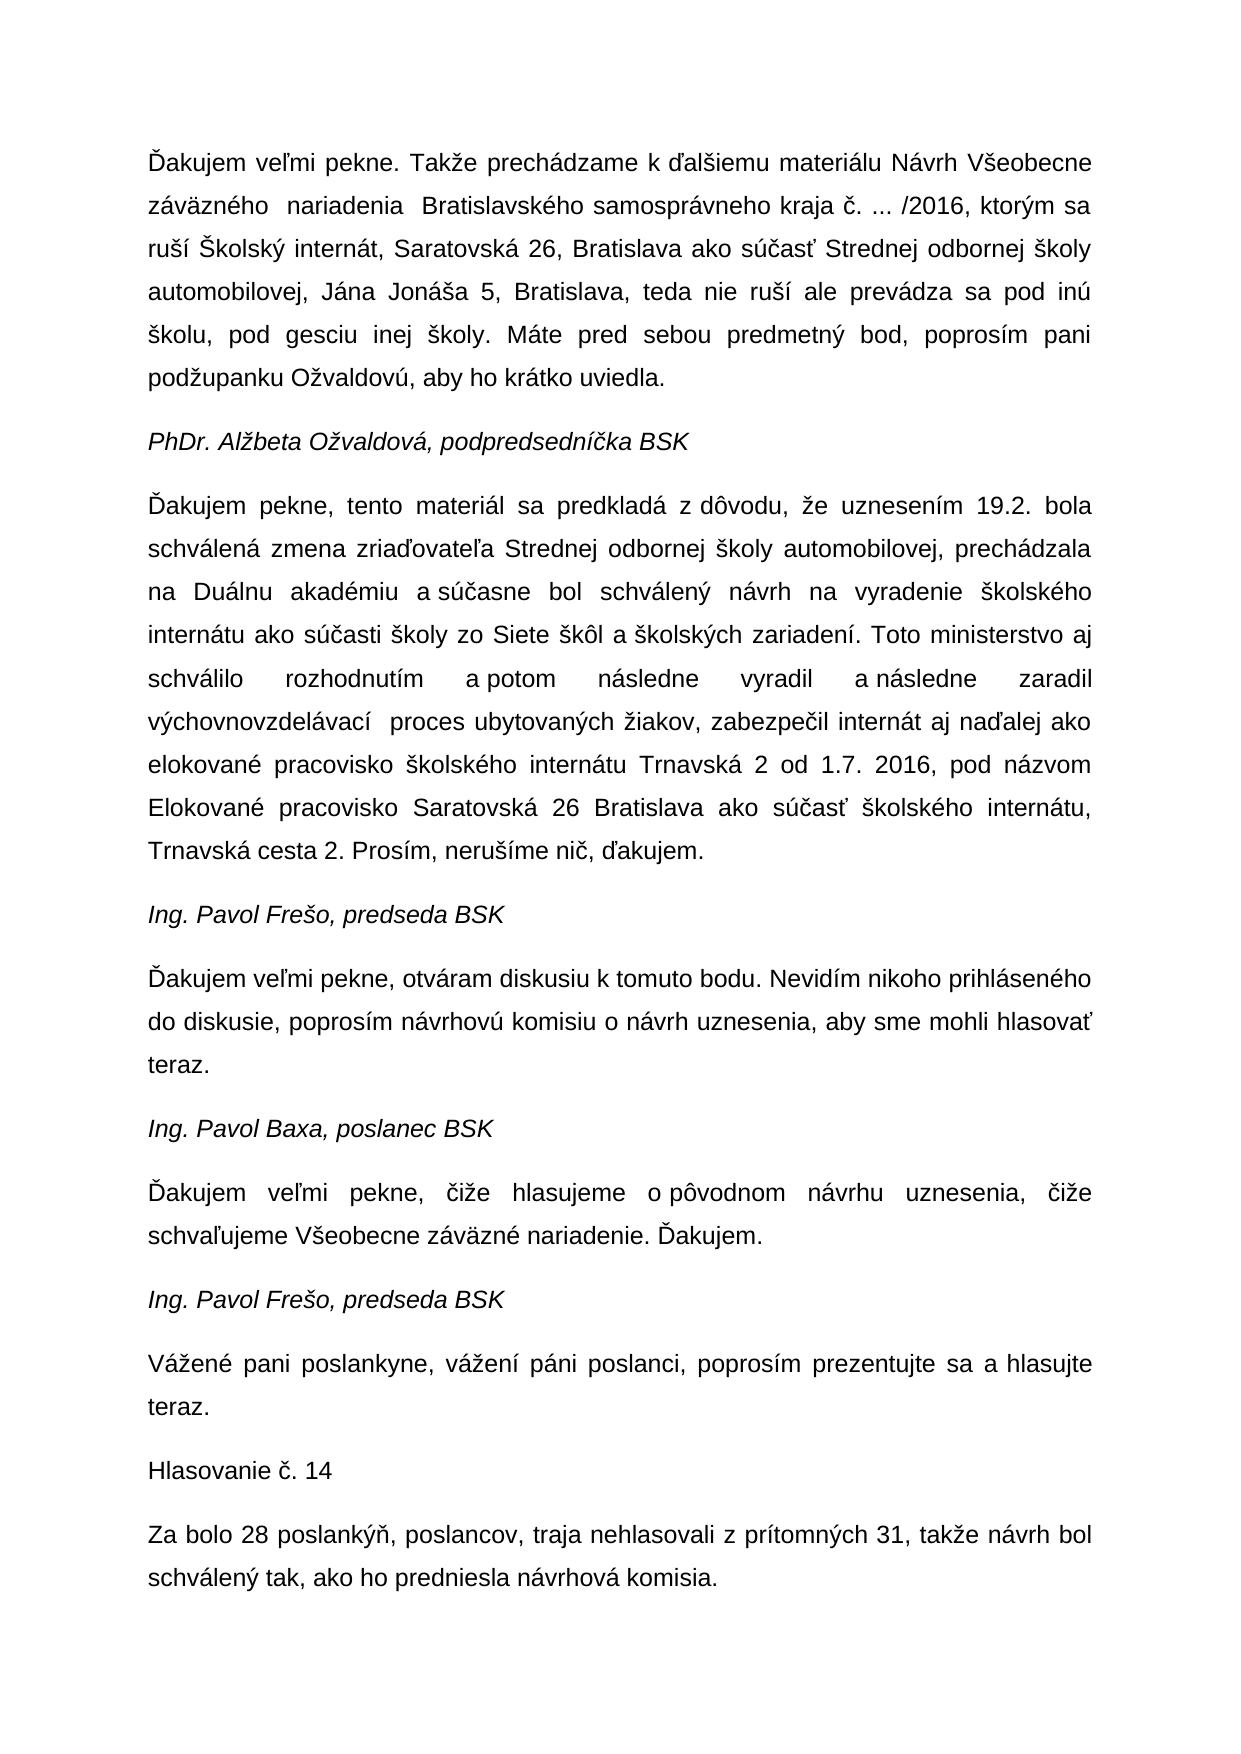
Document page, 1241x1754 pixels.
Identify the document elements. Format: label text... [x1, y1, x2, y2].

text Ing. Pavol Frešo, predseda BSK [148, 900, 1093, 929]
text Ing. Pavol Baxa, poslanec BSK [148, 1114, 1093, 1143]
text Ing. Pavol Frešo, predseda BSK [148, 1285, 1093, 1314]
text Ďakujem veľmi pekne. Takže prechádzame k ďalšiemu materiálu Návrh Všeobecne záväzného nariadenia Bratislavského samosprávneho kraja č. ... /2016, ktorým sa ruší Školský internát, Saratovská 26, Bratislava ako súčasť Strednej odbornej školy automobilovej, Jána Jonáša 5, Bratislava, teda nie ruší ale prevádza sa pod inú školu, pod gesciu inej školy. Máte pred sebou predmetný bod, poprosím pani podžupanku Ožvaldovú, aby ho krátko uviedla. [148, 148, 1093, 392]
text Ďakujem veľmi pekne, čiže hlasujeme o pôvodnom návrhu uznesenia, čiže schvaľujeme Všeobecne záväzné nariadenie. Ďakujem. [148, 1178, 1093, 1250]
text Hlasovanie č. 14 [148, 1456, 1093, 1485]
text PhDr. Alžbeta Ožvaldová, podpredsedníčka BSK [148, 427, 1093, 456]
text Ďakujem veľmi pekne, otváram diskusiu k tomuto bodu. Nevidím nikoho prihláseného do diskusie, poprosím návrhovú komisiu o návrh uznesenia, aby sme mohli hlasovať teraz. [148, 964, 1093, 1079]
text Vážené pani poslankyne, vážení páni poslanci, poprosím prezentujte sa a hlasujte teraz. [148, 1349, 1093, 1421]
text Za bolo 28 poslankýň, poslancov, traja nehlasovali z prítomných 31, takže návrh bol schválený tak, ako ho predniesla návrhová komisia. [148, 1520, 1093, 1592]
text Ďakujem pekne, tento materiál sa predkladá z dôvodu, že uznesením 19.2. bola schválená zmena zriaďovateľa Strednej odbornej školy automobilovej, prechádzala na Duálnu akadémiu a súčasne bol schválený návrh na vyradenie školského internátu ako súčasti školy zo Siete škôl a školských zariadení. Toto ministerstvo aj schválilo rozhodnutím a potom následne vyradil a následne zaradil výchovnovzdelávací proces ubytovaných žiakov, zabezpečil internát aj naďalej ako elokované pracovisko školského internátu Trnavská 2 od 1.7. 2016, pod názvom Elokované pracovisko Saratovská 26 Bratislava ako súčasť školského internátu, Trnavská cesta 2. Prosím, nerušíme nič, ďakujem. [148, 491, 1093, 865]
